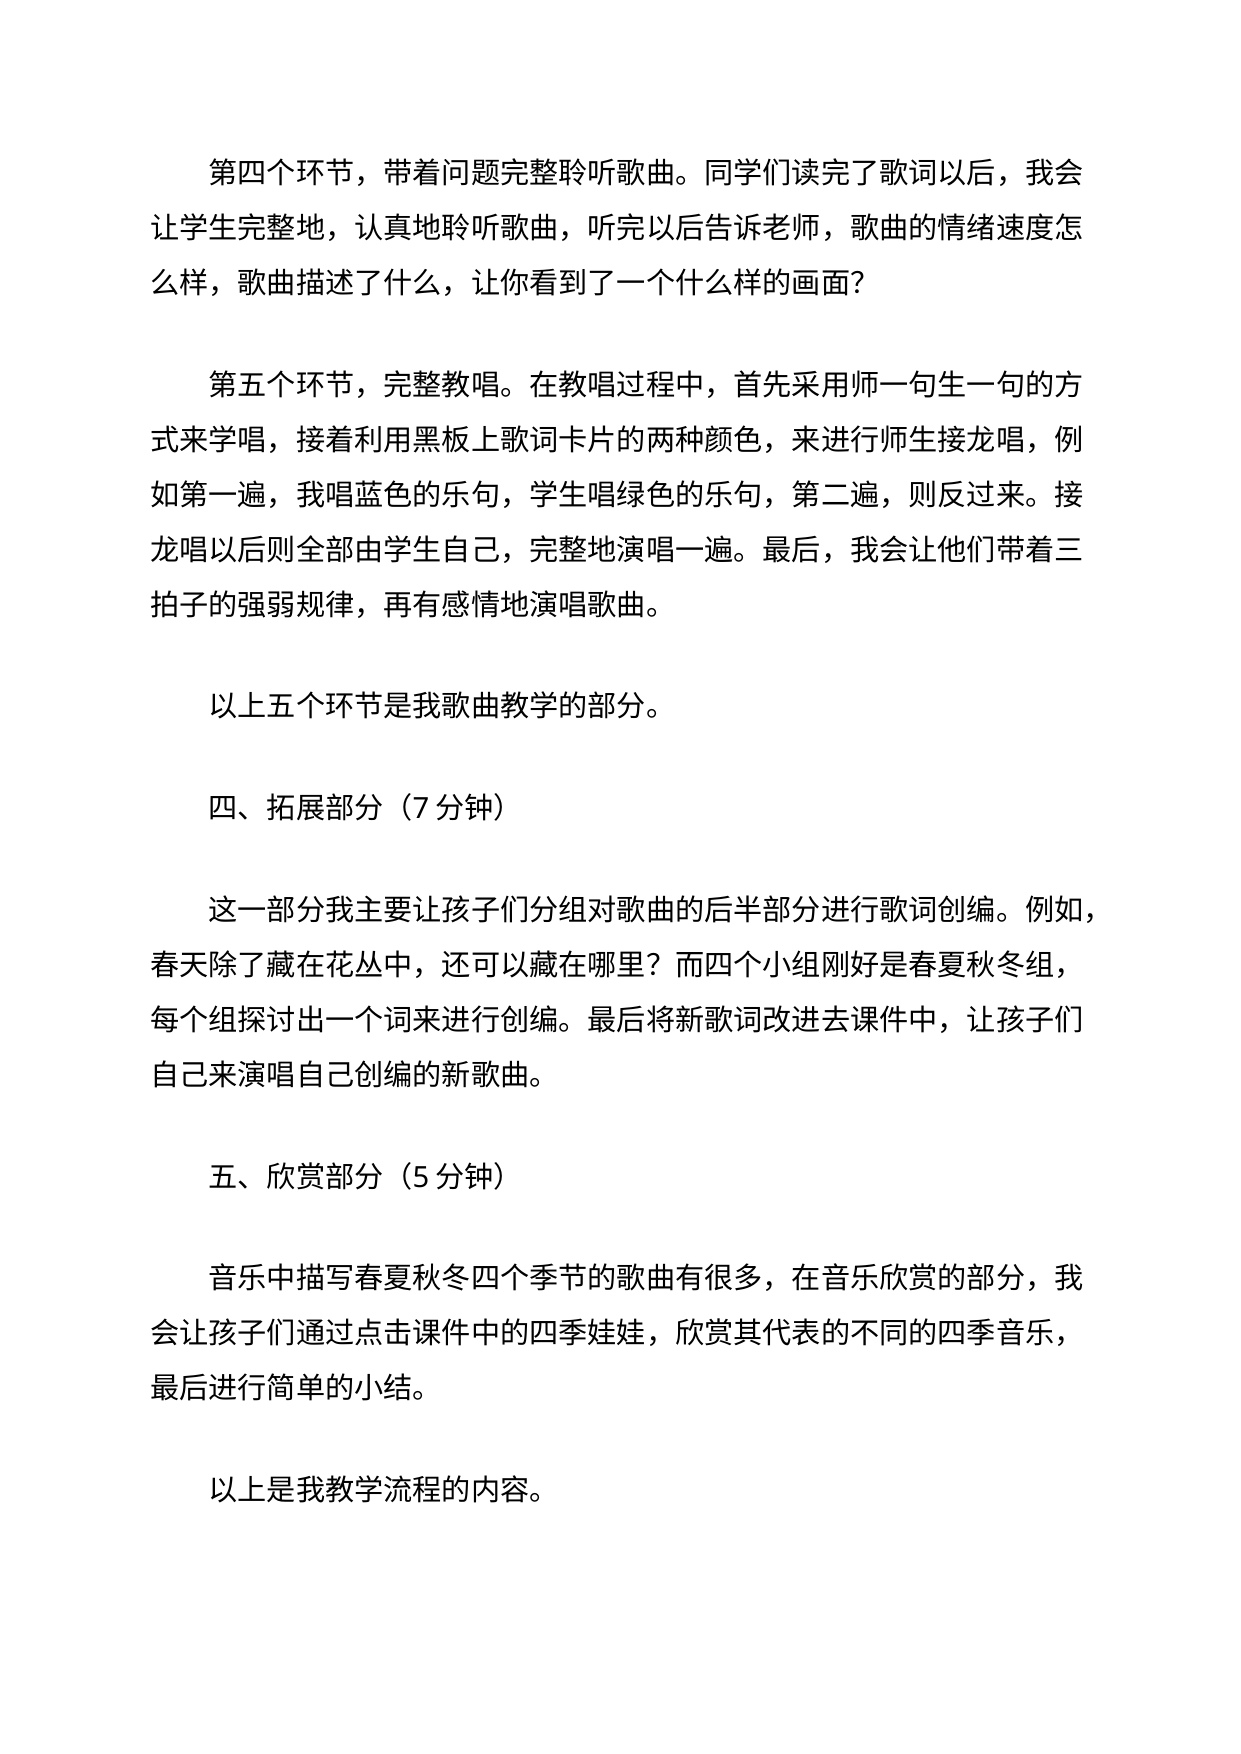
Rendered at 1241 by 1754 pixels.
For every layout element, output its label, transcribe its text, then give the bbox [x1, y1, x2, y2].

text 这一部分我主要让孩子们分组对歌曲的后半部分进行歌词创编。例如，春天除了藏在花丛中，还可以藏在哪里？而四个小组刚好是春夏秋冬组，每个组探讨出一个词来进行创编。最后将新歌词改进去课件中，让孩子们自己来演唱自己创编的新歌曲。 [150, 887, 1090, 1094]
text 第五个环节，完整教唱。在教唱过程中，首先采用师一句生一句的方式来学唱，接着利用黑板上歌词卡片的两种颜色，来进行师生接龙唱，例如第一遍，我唱蓝色的乐句，学生唱绿色的乐句，第二遍，则反过来。接龙唱以后则全部由学生自己，完整地演唱一遍。最后，我会让他们带着三拍子的强弱规律，再有感情地演唱歌曲。 [150, 362, 1090, 623]
text 五、欣赏部分（5分钟） [150, 1153, 1090, 1196]
text 以上五个环节是我歌曲教学的部分。 [150, 683, 1090, 725]
text 以上是我教学流程的内容。 [150, 1467, 1090, 1509]
text 四、拓展部分（7分钟） [150, 785, 1090, 827]
text 音乐中描写春夏秋冬四个季节的歌曲有很多，在音乐欣赏的部分，我会让孩子们通过点击课件中的四季娃娃，欣赏其代表的不同的四季音乐，最后进行简单的小结。 [150, 1255, 1090, 1407]
text 第四个环节，带着问题完整聆听歌曲。同学们读完了歌词以后，我会让学生完整地，认真地聆听歌曲，听完以后告诉老师，歌曲的情绪速度怎么样，歌曲描述了什么，让你看到了一个什么样的画面？ [150, 150, 1090, 302]
